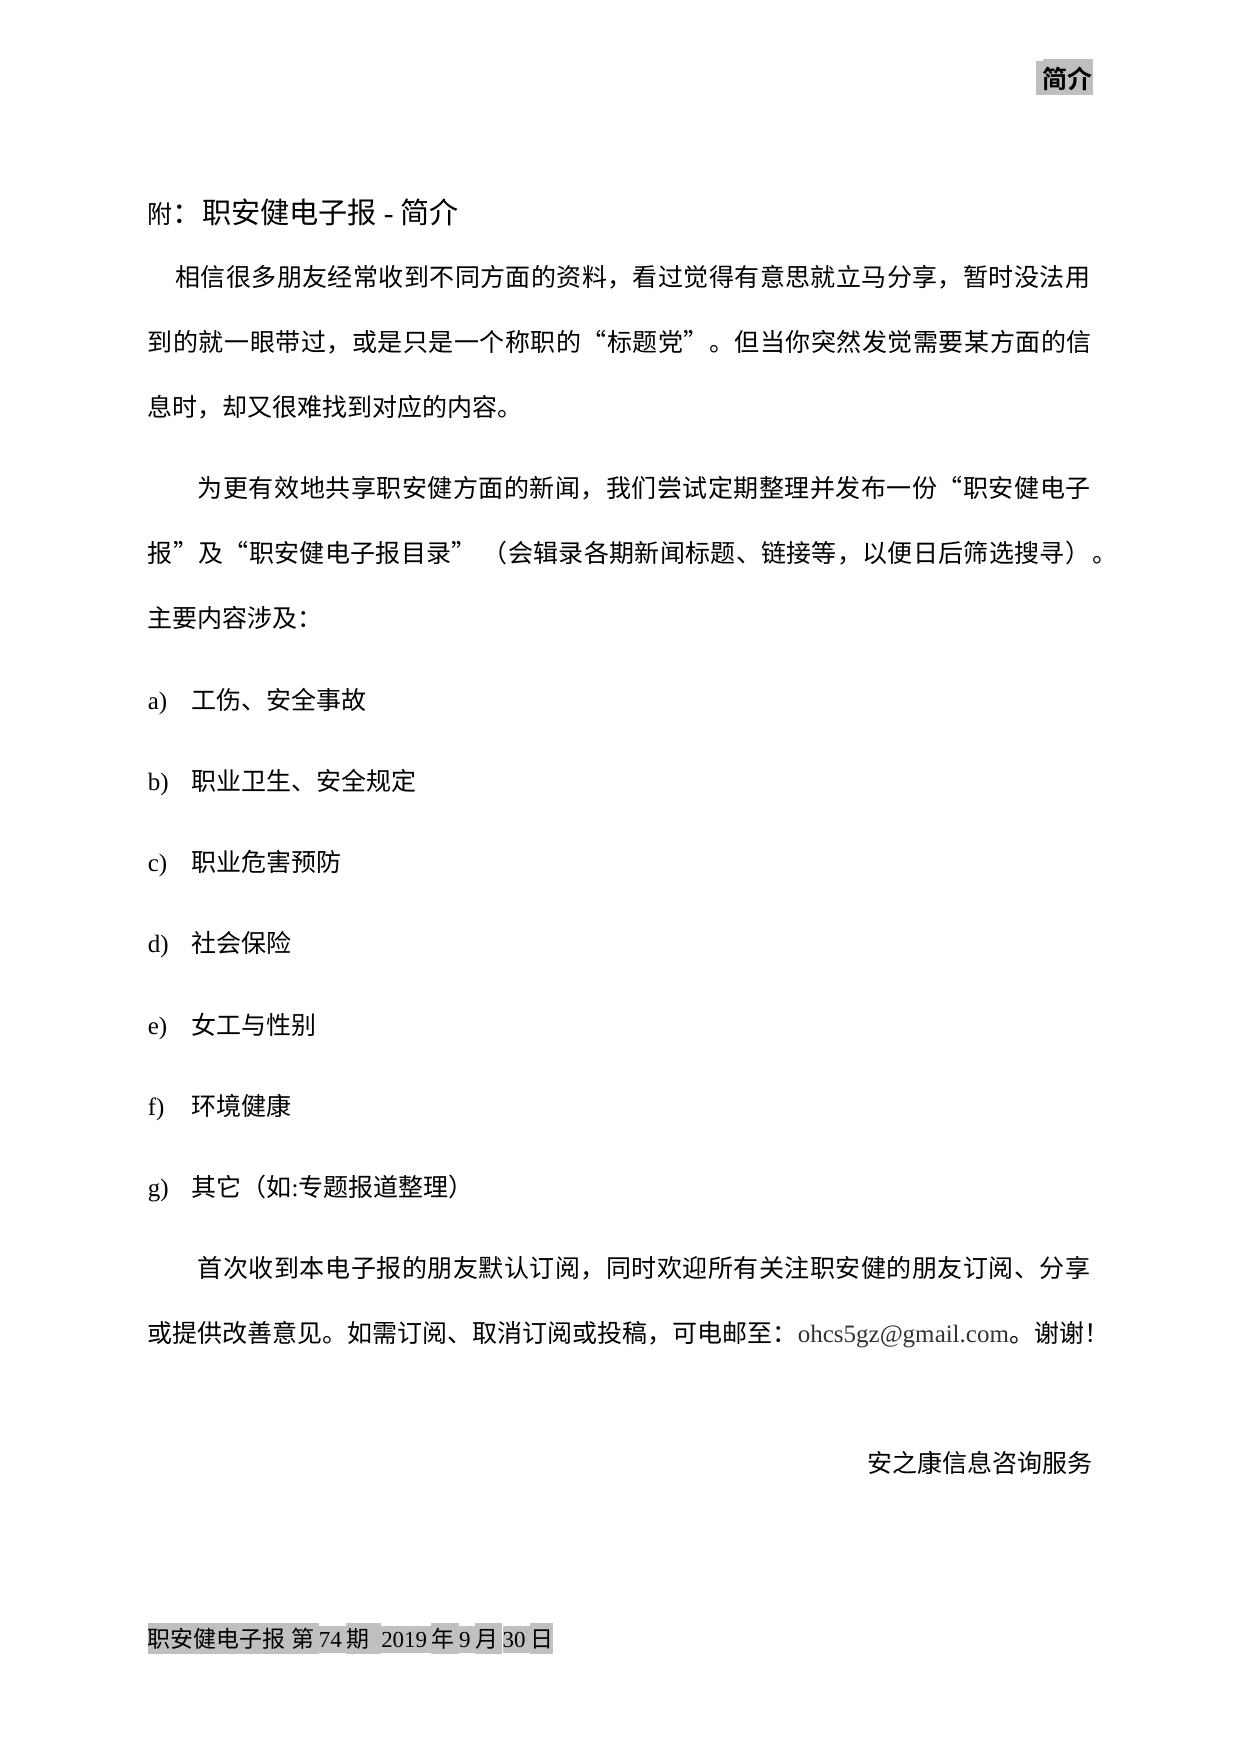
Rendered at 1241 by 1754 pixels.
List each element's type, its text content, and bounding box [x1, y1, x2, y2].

text 相信很多朋友经常收到不同方面的资料，看过觉得有意思就立马分享，暂时没法用到的就一眼带过，或是只是一个称职的“标题党”。但当你突然发觉需要某方面的信息时，却又很难找到对应的内容。 [148, 243, 1092, 438]
text 附：职安健电子报 - 简介 [148, 178, 1092, 243]
list 职业危害预防 [148, 828, 1092, 893]
list 首次收到本电子报的朋友默认订阅，同时欢迎所有关注职安健的朋友订阅、分享或提供改善意见。如需订阅、取消订阅或投稿，可电邮至：ohcs5gz@gmail.com。谢谢！ [148, 1234, 1092, 1364]
list 社会保险 [148, 909, 1092, 974]
list 职业卫生、安全规定 [148, 747, 1092, 812]
text 为更有效地共享职安健方面的新闻，我们尝试定期整理并发布一份“职安健电子报”及“职安健电子报目录” （会辑录各期新闻标题、链接等，以便日后筛选搜寻）。主要内容涉及： [148, 454, 1092, 649]
list 工伤、安全事故 [148, 666, 1092, 731]
list 其它（如:专题报道整理） [148, 1153, 1092, 1218]
list 女工与性别 [148, 991, 1092, 1056]
text 安之康信息咨询服务 [148, 1429, 1092, 1494]
list 环境健康 [148, 1072, 1092, 1137]
